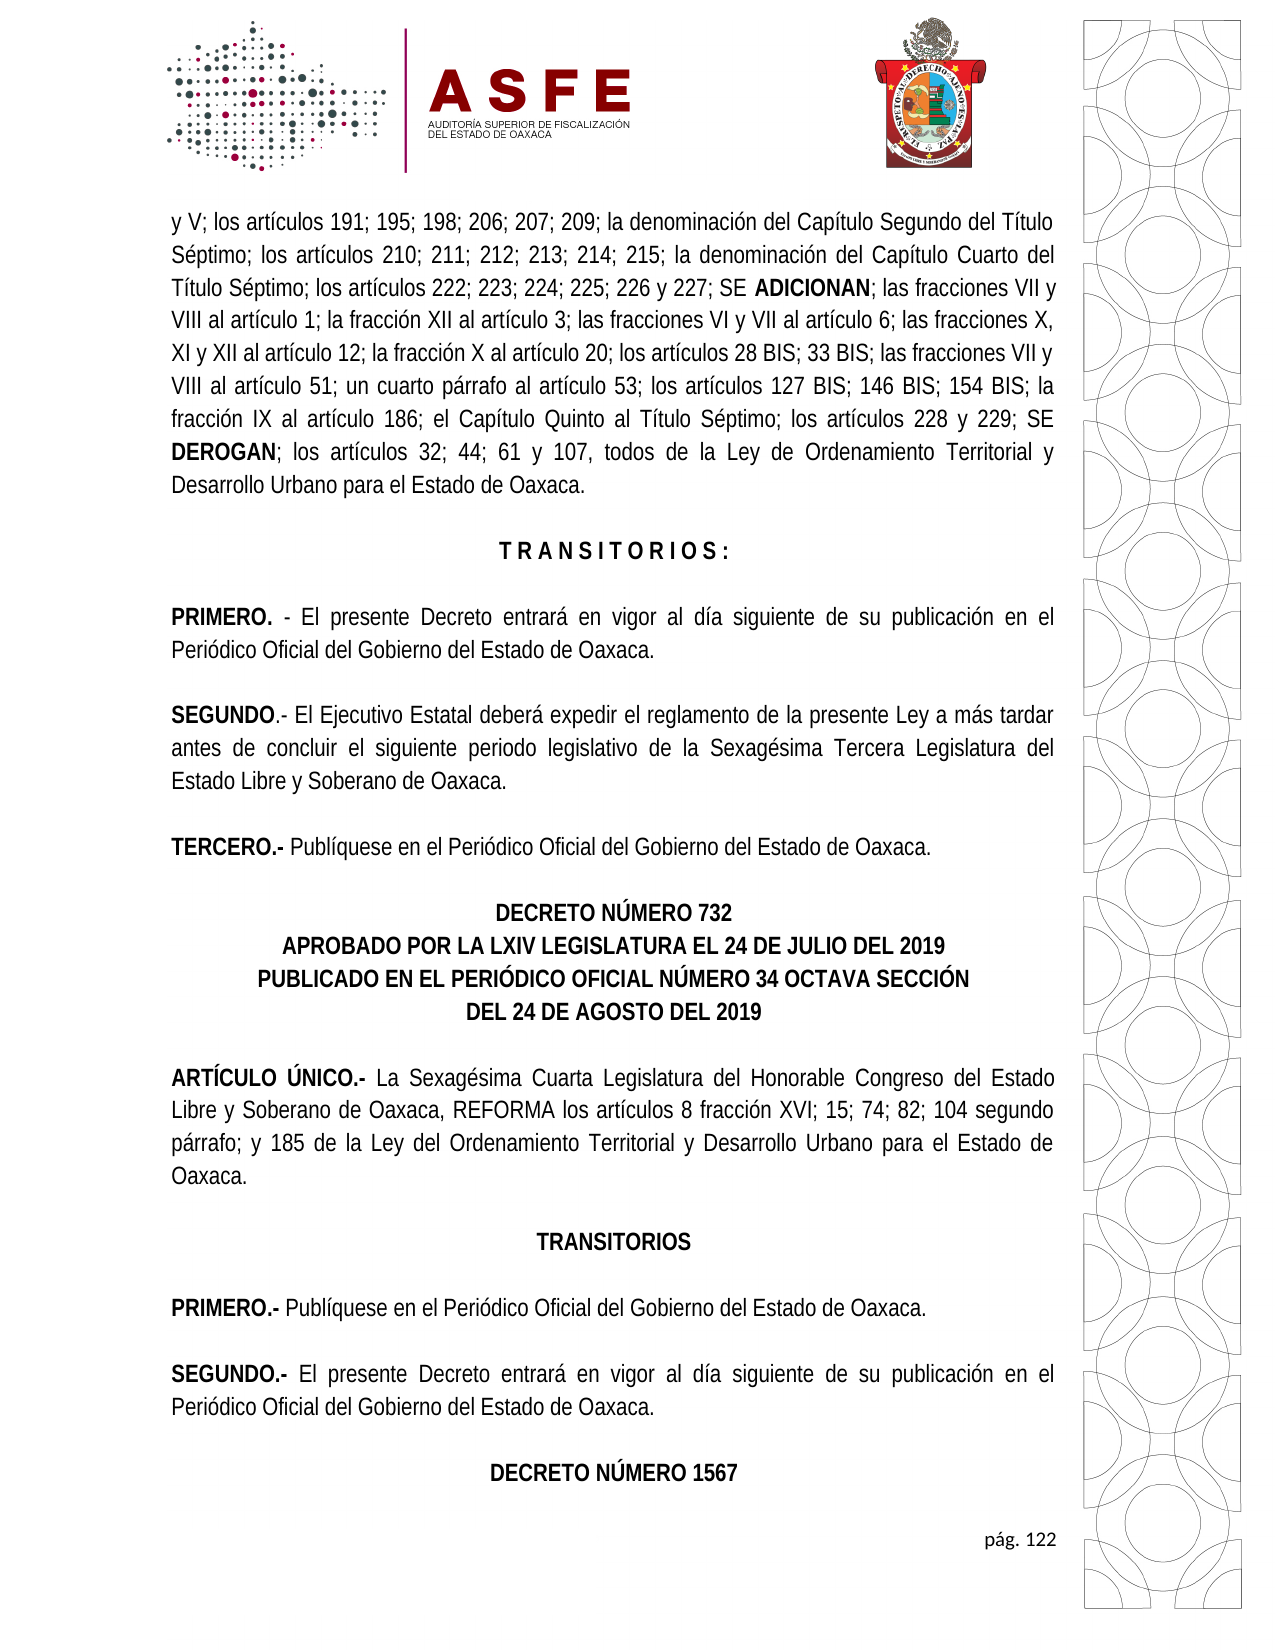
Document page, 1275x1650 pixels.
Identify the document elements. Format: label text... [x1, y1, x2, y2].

text DECRETO NÚMERO 732 [171, 898, 1056, 927]
text APROBADO POR LA LXIV LEGISLATURA EL 24 DE JULIO DEL 2019 [171, 931, 1056, 959]
text SEGUNDO.- El presente Decreto entrará en vigor al día siguiente de su publicación en el Periódico Oficial del Gobierno del Estado de Oaxaca. [171, 1359, 1056, 1420]
text PRIMERO. - El presente Decreto entrará en vigor al día siguiente de su publicación en el Periódico Oficial del Gobierno del Estado de Oaxaca. [171, 602, 1056, 663]
text PRIMERO.- Publíquese en el Periódico Oficial del Gobierno del Estado de Oaxaca. [171, 1293, 1056, 1322]
text DEL 24 DE AGOSTO DEL 2019 [171, 997, 1056, 1025]
text TRANSITORIOS [171, 1227, 1056, 1256]
text TERCERO.- Publíquese en el Periódico Oficial del Gobierno del Estado de Oaxaca. [171, 832, 1056, 861]
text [171, 207, 1056, 499]
picture [167, 15, 1275, 1650]
text T R A N S I T O R I O S : [171, 536, 1056, 564]
text DECRETO NÚMERO 1567 [171, 1458, 1056, 1486]
text PUBLICADO EN EL PERIÓDICO OFICIAL NÚMERO 34 OCTAVA SECCIÓN [171, 964, 1056, 992]
text ARTÍCULO ÚNICO.- La Sexagésima Cuarta Legislatura del Honorable Congreso del Estado Libre y Soberano de Oaxaca, REFORMA los artículos 8 fracción XVI; 15; 74; 82; 104 segundo párrafo; y 185 de la Ley del Ordenamiento Territorial y Desarrollo Urbano para el Estado de Oaxaca. [171, 1063, 1056, 1190]
text SEGUNDO.- El Ejecutivo Estatal deberá expedir el reglamento de la presente Ley a más tardar antes de concluir el siguiente periodo legislativo de la Sexagésima Tercera Legislatura del Estado Libre y Soberano de Oaxaca. [171, 701, 1056, 795]
